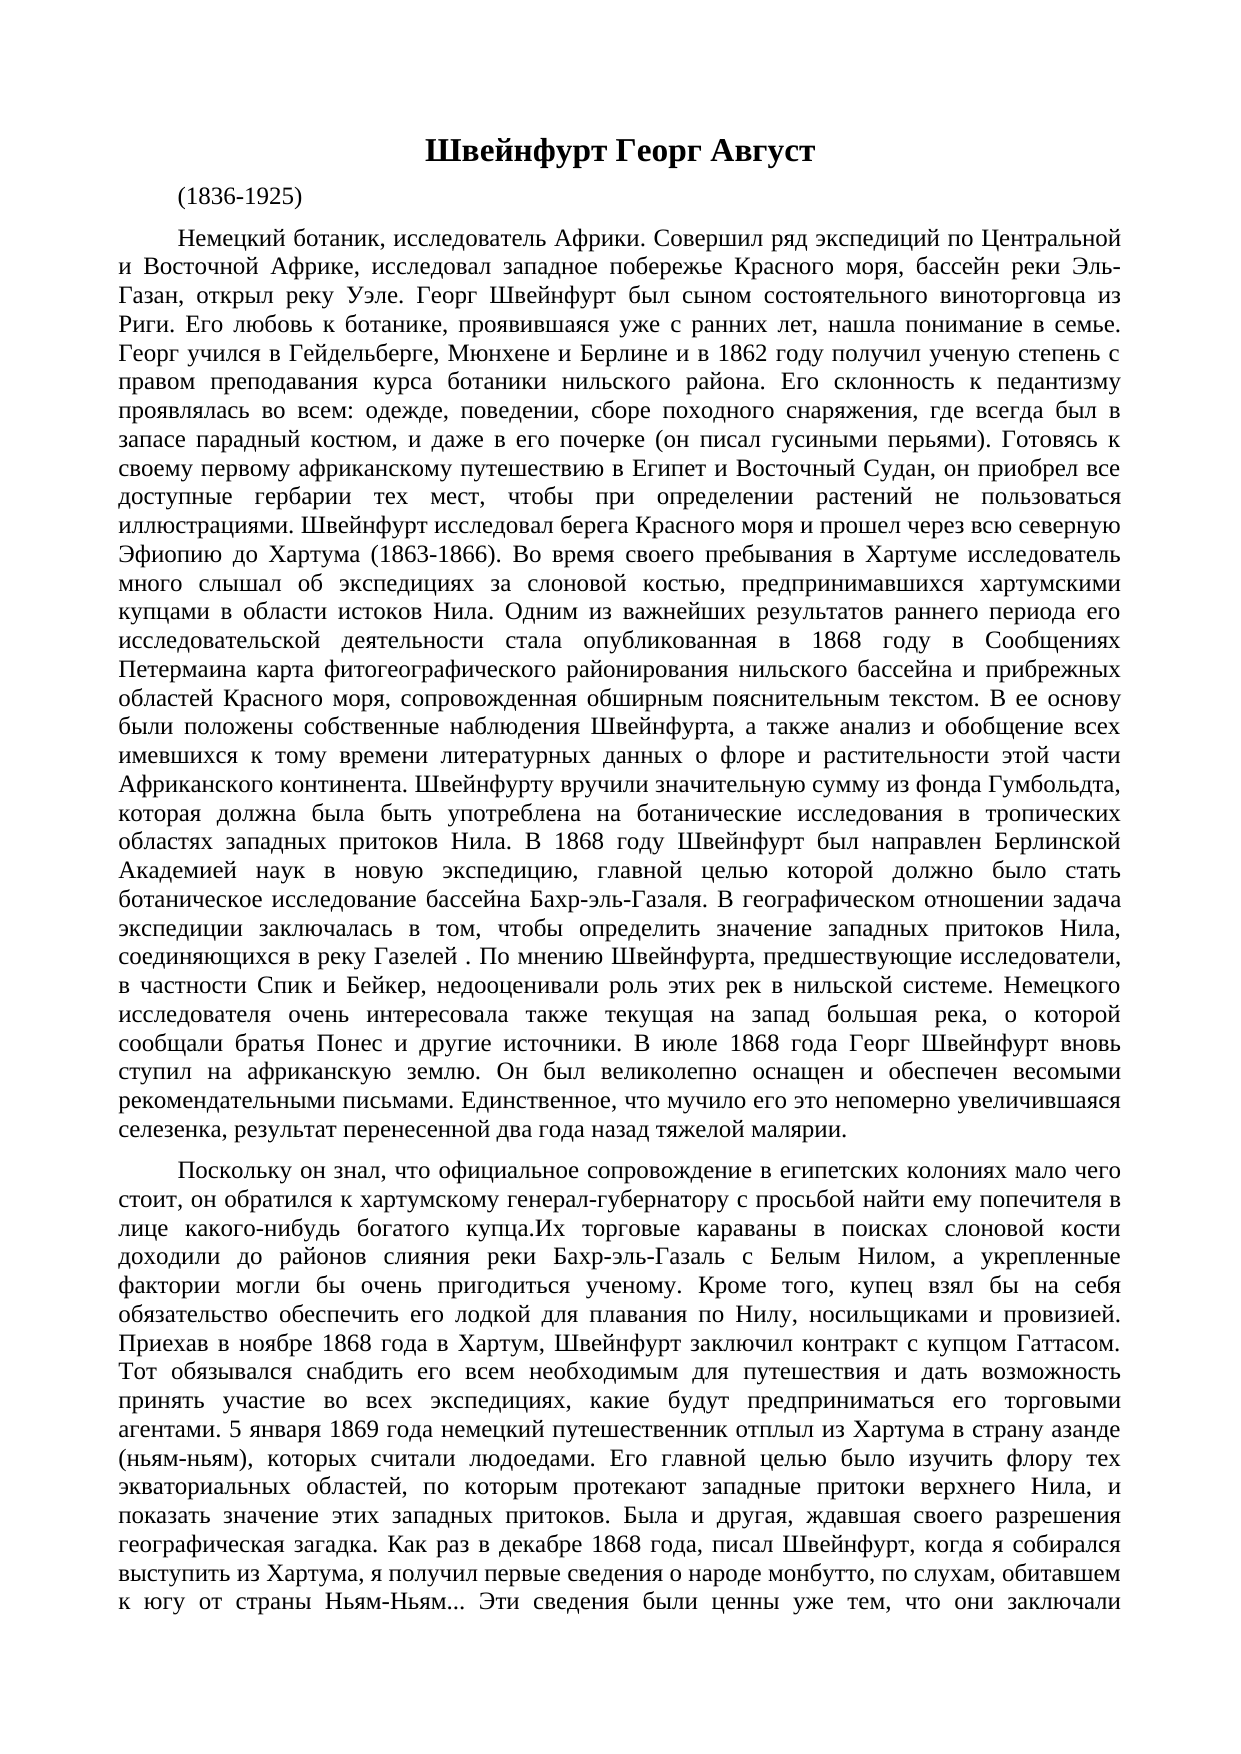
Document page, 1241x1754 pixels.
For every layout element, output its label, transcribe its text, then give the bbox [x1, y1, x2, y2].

text (1836-1925) [118, 181, 1122, 210]
text Немецкий ботаник, исследователь Африки. Совершил ряд экспедиций по Центральной и Восточной Африке, исследовал западное побережье Красного моря, бассейн реки Эль-Газан, открыл реку Уэле. Георг Швейнфурт был сыном состоятельного виноторговца из Риги. Его любовь к ботанике, проявившаяся уже с ранних лет, нашла понимание в семье. Георг учился в Гейдельберге, Мюнхене и Берлине и в 1862 году получил ученую степень с правом преподавания курса ботаники нильского района. Его склонность к педантизму проявлялась во всем: одежде, поведении, сборе походного снаряжения, где всегда был в запасе парадный костюм, и даже в его почерке (он писал гусиными перьями). Готовясь к своему первому африканскому путешествию в Египет и Восточный Судан, он приобрел все доступные гербарии тех мест, чтобы при определении растений не пользоваться иллюстрациями. Швейнфурт исследовал берега Красного моря и прошел через всю северную Эфиопию до Хартума (1863-1866). Во время своего пребывания в Хартуме исследователь много слышал об экспедициях за слоновой костью, предпринимавшихся хартумскими купцами в области истоков Нила. Одним из важнейших результатов раннего периода его исследовательской деятельности стала опубликованная в 1868 году в Сообщениях Петермаина карта фитогеографического районирования нильского бассейна и прибрежных областей Красного моря, сопровожденная обширным пояснительным текстом. В ее основу были положены собственные наблюдения Швейнфурта, а также анализ и обобщение всех имевшихся к тому времени литературных данных о флоре и растительности этой части Африканского континента. Швейнфурту вручили значительную сумму из фонда Гумбольдта, которая должна была быть употреблена на ботанические исследования в тропических областях западных притоков Нила. В 1868 году Швейнфурт был направлен Берлинской Академией наук в новую экспедицию, главной целью которой должно было стать ботаническое исследование бассейна Бахр-эль-Газаля. В географическом отношении задача экспедиции заключалась в том, чтобы определить значение западных притоков Нила, соединяющихся в реку Газелей . По мнению Швейнфурта, предшествующие исследователи, в частности Спик и Бейкер, недооценивали роль этих рек в нильской системе. Немецкого исследователя очень интересовала также текущая на запад большая река, о которой сообщали братья Понес и другие источники. В июле 1868 года Георг Швейнфурт вновь ступил на африканскую землю. Он был великолепно оснащен и обеспечен весомыми рекомендательными письмами. Единственное, что мучило его это непомерно увеличившаяся селезенка, результат перенесенной два года назад тяжелой малярии. [118, 223, 1122, 1143]
text Швейнфурт Георг Август [118, 131, 1122, 169]
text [118, 1155, 1122, 1615]
